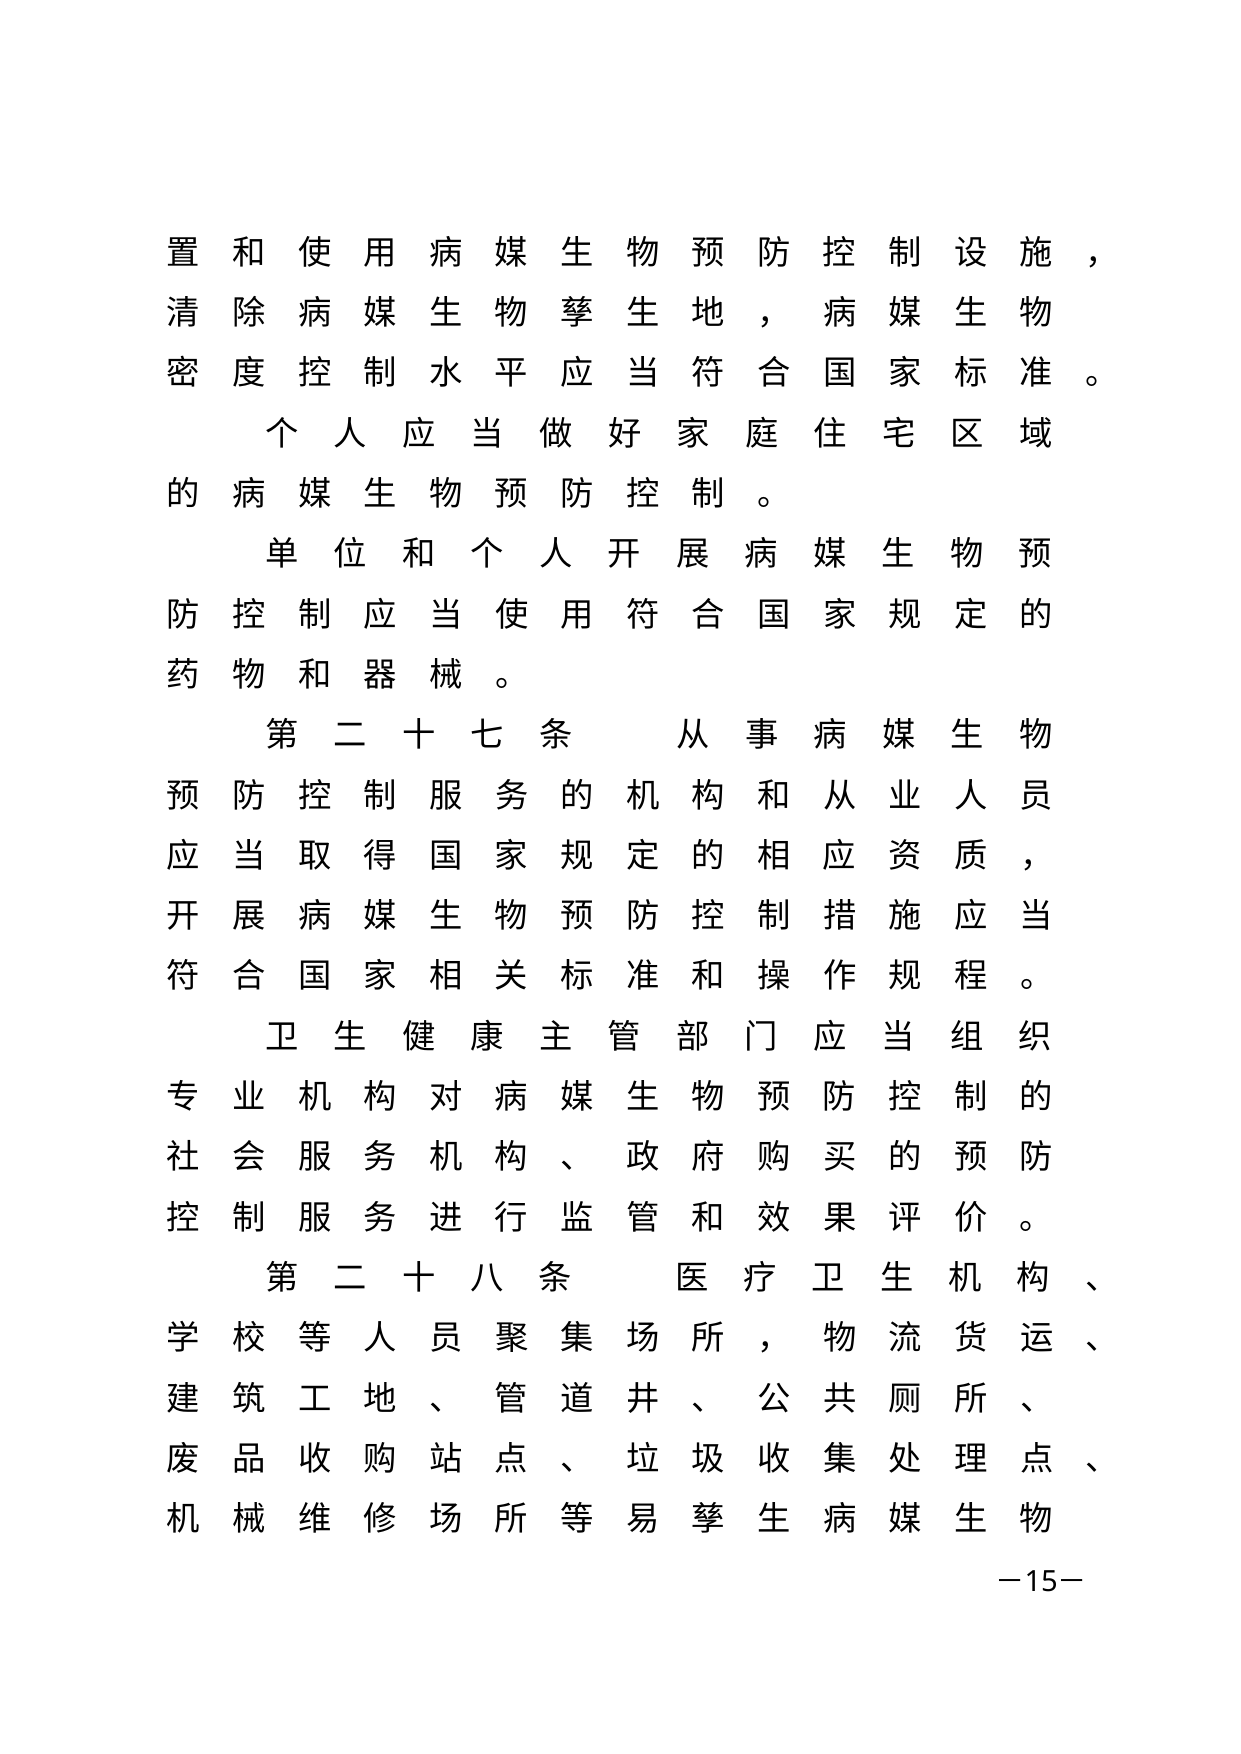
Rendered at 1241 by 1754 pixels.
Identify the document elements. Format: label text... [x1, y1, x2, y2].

text 第二十七条 从事病媒生物预防控制服务的机构和从业人员应当取得国家规定的相应资质，开展病媒生物预防控制措施应当符合国家相关标准和操作规程。 [167, 702, 1085, 1003]
text 单位和个人开展病媒生物预防控制应当使用符合国家规定的药物和器械。 [167, 521, 1085, 702]
text 卫生健康主管部门应当组织专业机构对病媒生物预防控制的社会服务机构、政府购买的预防控制服务进行监管和效果评价。 [167, 1003, 1085, 1245]
text 第二十八条 医疗卫生机构、学校等人员聚集场所，物流货运、建筑工地、管道井、公共厕所、废品收购站点、垃圾收集处理点、机械维修场所等易孳生病媒生物的重点场所，其经营者、管理者或者开办者应当设置并规范使用病媒生物预防控制设施。 [167, 1245, 1085, 1546]
text 国家机关、企业事业单位、社会团体、其他组织和村（居）民委员会应当按照要求建立日常病媒生物预防控制制度，规范设置和使用病媒生物预防控制设施，清除病媒生物孳生地，病媒生物密度控制水平应当符合国家标准。 [167, 219, 1085, 400]
text 个人应当做好家庭住宅区域的病媒生物预防控制。 [167, 400, 1085, 521]
